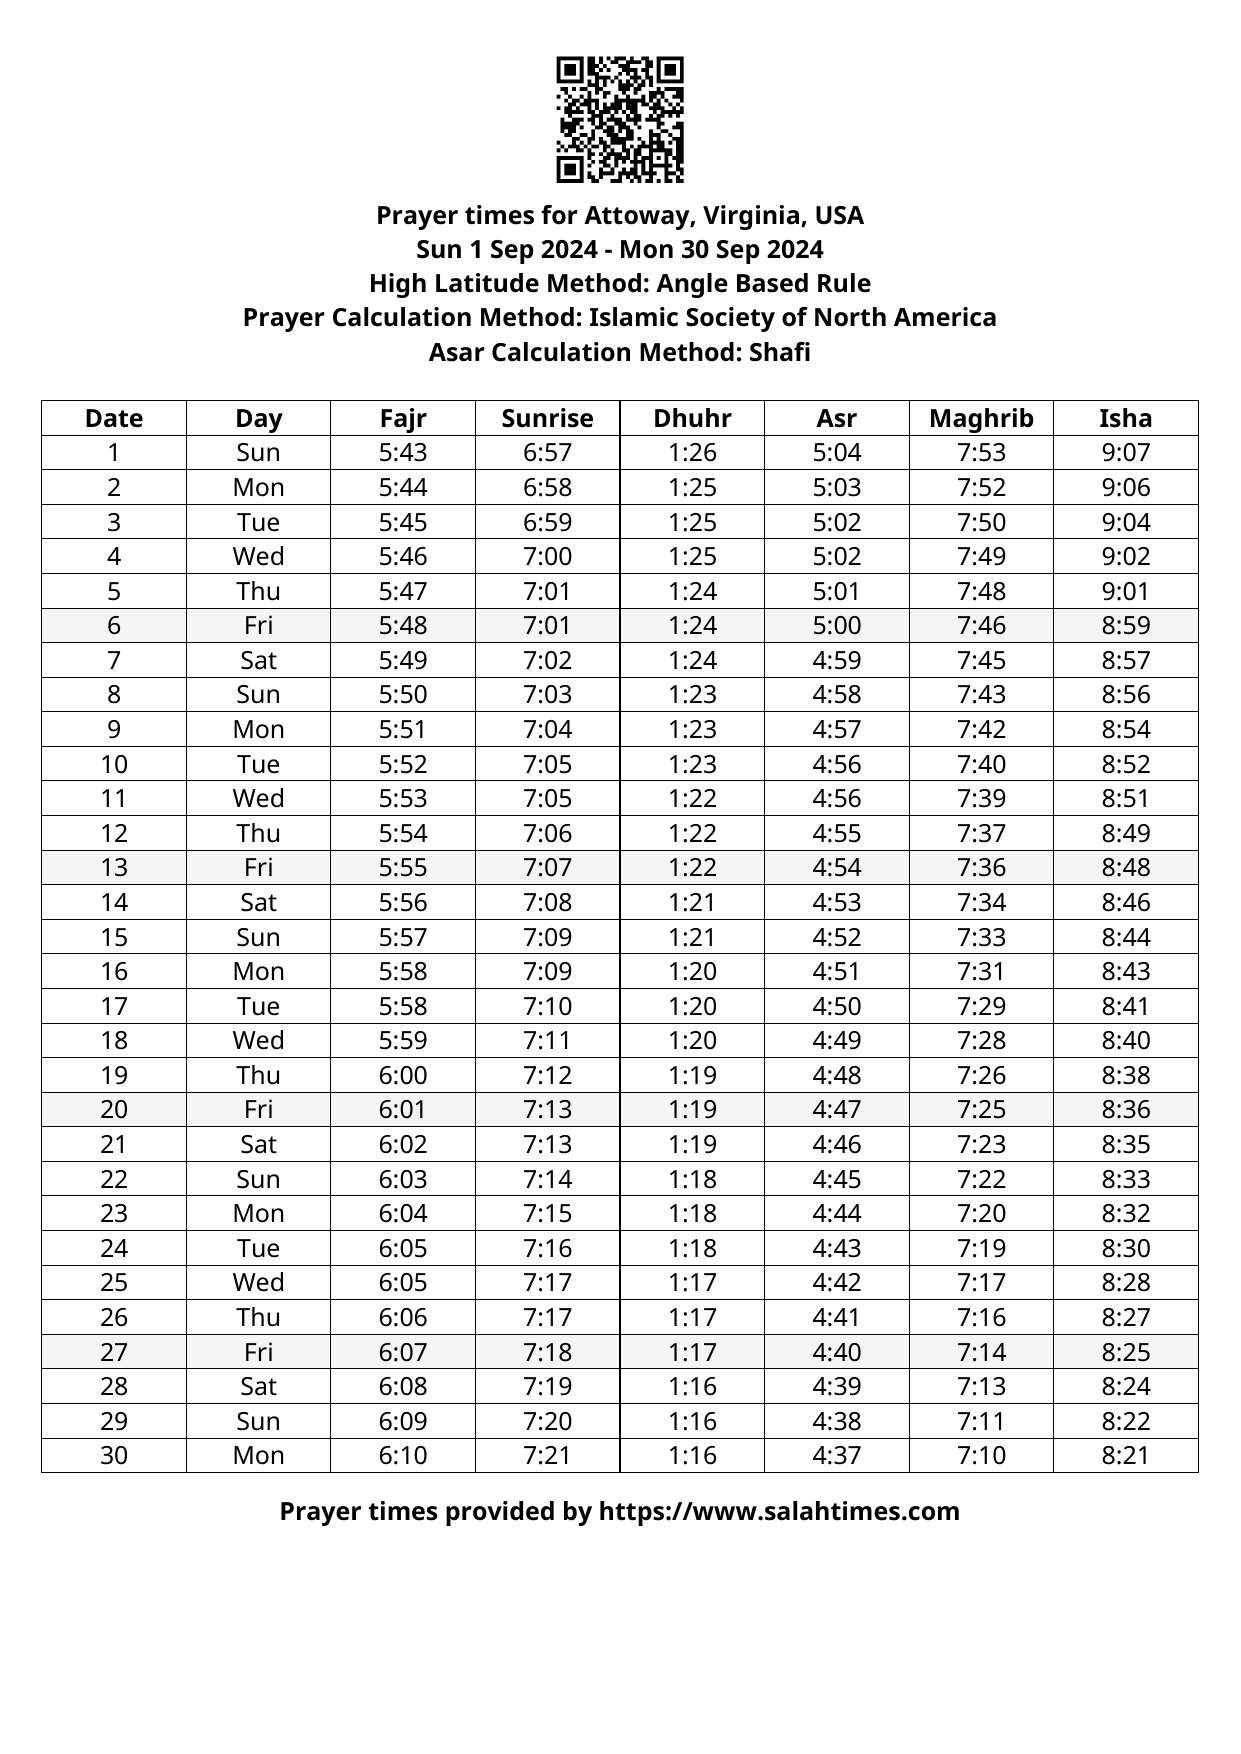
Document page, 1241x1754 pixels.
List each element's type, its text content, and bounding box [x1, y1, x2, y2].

picture [542, 41, 699, 198]
table_cell 8:22 [1054, 1404, 1198, 1437]
table_cell 6:03 [331, 1162, 475, 1195]
table_cell 1:19 [621, 1058, 764, 1092]
table_cell 5:52 [331, 747, 475, 780]
table_cell 1:16 [621, 1369, 764, 1403]
table_cell Mon [187, 954, 330, 988]
table_cell Mon [187, 712, 330, 746]
table_cell 6:57 [476, 436, 619, 469]
table_cell 6:59 [476, 505, 619, 538]
table_cell 7:20 [910, 1196, 1053, 1230]
table_cell 4:38 [765, 1404, 909, 1437]
table_cell 6:00 [331, 1058, 475, 1092]
table_cell 19 [42, 1058, 186, 1092]
table_cell 7:33 [910, 920, 1053, 953]
table_cell Tue [187, 747, 330, 780]
table_cell 1:23 [621, 747, 764, 780]
table_cell 5:43 [331, 436, 475, 469]
table_cell 8:54 [1054, 712, 1198, 746]
table_cell 1:16 [621, 1404, 764, 1437]
table_cell 5:00 [765, 609, 909, 642]
table_header Fajr [331, 401, 475, 434]
table_cell Mon [187, 470, 330, 504]
table_cell 5:04 [765, 436, 909, 469]
table_cell Sat [187, 1127, 330, 1161]
table_cell Sun [187, 1404, 330, 1437]
table_cell Wed [187, 1024, 330, 1057]
table_cell Fri [187, 609, 330, 642]
table_cell 28 [42, 1369, 186, 1403]
table_cell 5:02 [765, 539, 909, 573]
table_cell 7:22 [910, 1162, 1053, 1195]
table_cell 8:57 [1054, 643, 1198, 677]
table_cell 1:24 [621, 574, 764, 607]
table_cell 1:20 [621, 1024, 764, 1057]
table_cell 11 [42, 781, 186, 815]
table_cell 7:37 [910, 816, 1053, 849]
table_cell 7 [42, 643, 186, 677]
table_cell 7:03 [476, 678, 619, 711]
table_cell 6 [42, 609, 186, 642]
table_cell 6:05 [331, 1231, 475, 1264]
table_cell 7:14 [910, 1335, 1053, 1368]
table_cell 4:39 [765, 1369, 909, 1403]
table_cell 8:40 [1054, 1024, 1198, 1057]
table_cell 7:13 [910, 1369, 1053, 1403]
table_cell 4:54 [765, 851, 909, 884]
table_cell Mon [187, 1439, 330, 1472]
table_cell 4:42 [765, 1266, 909, 1299]
table_cell 7:16 [910, 1300, 1053, 1334]
table_cell 7:26 [910, 1058, 1053, 1092]
table_cell 7:14 [476, 1162, 619, 1195]
table_cell 7:45 [910, 643, 1053, 677]
table_cell 4:49 [765, 1024, 909, 1057]
table_cell 8:52 [1054, 747, 1198, 780]
table_cell 7:29 [910, 989, 1053, 1022]
table_cell 4:50 [765, 989, 909, 1022]
table_cell 20 [42, 1093, 186, 1126]
table_header Date [42, 401, 186, 434]
table_cell Sun [187, 920, 330, 953]
table_cell 4:45 [765, 1162, 909, 1195]
table_cell 7:46 [910, 609, 1053, 642]
table_cell 7:19 [910, 1231, 1053, 1264]
table_cell 8:35 [1054, 1127, 1198, 1161]
table_cell 2 [42, 470, 186, 504]
table_cell 1:18 [621, 1231, 764, 1264]
table_cell 5:44 [331, 470, 475, 504]
table_cell 1:23 [621, 712, 764, 746]
table_cell 8:28 [1054, 1266, 1198, 1299]
table_cell 7:23 [910, 1127, 1053, 1161]
table_cell 7:48 [910, 574, 1053, 607]
table_header Isha [1054, 401, 1198, 434]
table_cell 7:52 [910, 470, 1053, 504]
table_cell 7:17 [910, 1266, 1053, 1299]
table_cell 8:30 [1054, 1231, 1198, 1264]
table_cell Sun [187, 1162, 330, 1195]
table_cell 5:48 [331, 609, 475, 642]
table_cell 7:28 [910, 1024, 1053, 1057]
table_cell 8:24 [1054, 1369, 1198, 1403]
table_cell 7:05 [476, 747, 619, 780]
table_cell 6:06 [331, 1300, 475, 1334]
table_cell 13 [42, 851, 186, 884]
table_cell 6:07 [331, 1335, 475, 1368]
table_cell 4:37 [765, 1439, 909, 1472]
table_cell 3 [42, 505, 186, 538]
table_cell 5 [42, 574, 186, 607]
table_cell 6:08 [331, 1369, 475, 1403]
table_cell 18 [42, 1024, 186, 1057]
text Prayer times for Attoway, Virginia, USA [42, 198, 1198, 232]
table_cell 5:57 [331, 920, 475, 953]
table_cell 4:56 [765, 747, 909, 780]
table_cell 4:51 [765, 954, 909, 988]
table_cell Sun [187, 436, 330, 469]
table_cell 7:31 [910, 954, 1053, 988]
table_cell 23 [42, 1196, 186, 1230]
table_cell 25 [42, 1266, 186, 1299]
table_cell 8:44 [1054, 920, 1198, 953]
table_cell Tue [187, 505, 330, 538]
table_cell 1:19 [621, 1127, 764, 1161]
table_cell 7:25 [910, 1093, 1053, 1126]
text Prayer Calculation Method: Islamic Society of North America [42, 300, 1198, 334]
table_cell 7:05 [476, 781, 619, 815]
table_cell 7:09 [476, 954, 619, 988]
table_cell 7:50 [910, 505, 1053, 538]
table_cell 30 [42, 1439, 186, 1472]
table_cell 1:18 [621, 1196, 764, 1230]
table_cell Thu [187, 1300, 330, 1334]
table_cell Wed [187, 781, 330, 815]
table_cell 7:06 [476, 816, 619, 849]
table_cell 8:25 [1054, 1335, 1198, 1368]
table_cell 5:55 [331, 851, 475, 884]
table_cell 7:10 [910, 1439, 1053, 1472]
table_cell 9 [42, 712, 186, 746]
table_cell 4 [42, 539, 186, 573]
table_cell 7:40 [910, 747, 1053, 780]
table_cell 9:01 [1054, 574, 1198, 607]
table_cell 17 [42, 989, 186, 1022]
table_cell 4:43 [765, 1231, 909, 1264]
table_cell 1:25 [621, 470, 764, 504]
table_cell 15 [42, 920, 186, 953]
table_cell 1:25 [621, 505, 764, 538]
table_cell 6:04 [331, 1196, 475, 1230]
table_cell 7:49 [910, 539, 1053, 573]
table_cell 1 [42, 436, 186, 469]
table_cell 4:41 [765, 1300, 909, 1334]
table_cell 4:53 [765, 885, 909, 919]
table_cell Sat [187, 643, 330, 677]
table_cell 5:50 [331, 678, 475, 711]
table_cell 7:11 [476, 1024, 619, 1057]
table_cell Thu [187, 574, 330, 607]
table_cell 1:25 [621, 539, 764, 573]
table_cell 1:20 [621, 954, 764, 988]
table_cell 5:02 [765, 505, 909, 538]
table_cell Tue [187, 989, 330, 1022]
table_cell 1:22 [621, 816, 764, 849]
table_cell 8:49 [1054, 816, 1198, 849]
table_cell 7:00 [476, 539, 619, 573]
table_cell 7:36 [910, 851, 1053, 884]
table_cell 7:21 [476, 1439, 619, 1472]
table_cell 9:02 [1054, 539, 1198, 573]
table_cell 4:56 [765, 781, 909, 815]
table_cell 7:42 [910, 712, 1053, 746]
table_cell 8:41 [1054, 989, 1198, 1022]
table_cell 22 [42, 1162, 186, 1195]
table_cell 8:59 [1054, 609, 1198, 642]
table_cell 7:19 [476, 1369, 619, 1403]
table_header Asr [765, 401, 909, 434]
table_cell 1:17 [621, 1335, 764, 1368]
table_cell 5:58 [331, 989, 475, 1022]
table_cell 7:13 [476, 1127, 619, 1161]
table_cell 4:47 [765, 1093, 909, 1126]
table_cell 1:21 [621, 885, 764, 919]
table_cell 6:01 [331, 1093, 475, 1126]
table_cell 12 [42, 816, 186, 849]
table_cell 4:52 [765, 920, 909, 953]
table_cell 7:01 [476, 609, 619, 642]
table_cell 1:24 [621, 643, 764, 677]
table_cell 7:02 [476, 643, 619, 677]
table_cell 7:15 [476, 1196, 619, 1230]
text Asar Calculation Method: Shafi [42, 334, 1198, 368]
table_cell 7:13 [476, 1093, 619, 1126]
table_cell 21 [42, 1127, 186, 1161]
table_cell 7:07 [476, 851, 619, 884]
table_cell 1:20 [621, 989, 764, 1022]
table_cell 5:49 [331, 643, 475, 677]
table_cell 7:39 [910, 781, 1053, 815]
table_cell 8:51 [1054, 781, 1198, 815]
table_header Dhuhr [621, 401, 764, 434]
table_cell 4:44 [765, 1196, 909, 1230]
table_cell 5:58 [331, 954, 475, 988]
table_cell Sat [187, 885, 330, 919]
table_cell 5:53 [331, 781, 475, 815]
table_cell 7:11 [910, 1404, 1053, 1437]
table_cell Sat [187, 1369, 330, 1403]
table_cell 7:20 [476, 1404, 619, 1437]
table_cell 29 [42, 1404, 186, 1437]
table_cell 8:33 [1054, 1162, 1198, 1195]
table_cell 1:19 [621, 1093, 764, 1126]
table_cell 4:40 [765, 1335, 909, 1368]
table_cell 7:12 [476, 1058, 619, 1092]
table_cell 4:59 [765, 643, 909, 677]
table_cell 5:51 [331, 712, 475, 746]
table_cell 5:01 [765, 574, 909, 607]
table_cell 7:10 [476, 989, 619, 1022]
table_cell 9:06 [1054, 470, 1198, 504]
table_cell Wed [187, 539, 330, 573]
table_cell Fri [187, 1335, 330, 1368]
table_cell 5:59 [331, 1024, 475, 1057]
table_cell 8 [42, 678, 186, 711]
table_cell 1:18 [621, 1162, 764, 1195]
table_cell 8:27 [1054, 1300, 1198, 1334]
table_cell 1:22 [621, 851, 764, 884]
table_cell Sun [187, 678, 330, 711]
table_cell 9:07 [1054, 436, 1198, 469]
table_cell 14 [42, 885, 186, 919]
table_cell 26 [42, 1300, 186, 1334]
table_cell 1:23 [621, 678, 764, 711]
table_cell 16 [42, 954, 186, 988]
table_cell Fri [187, 1093, 330, 1126]
table_cell 8:56 [1054, 678, 1198, 711]
table_cell 7:18 [476, 1335, 619, 1368]
table_cell 7:09 [476, 920, 619, 953]
table_cell 5:54 [331, 816, 475, 849]
table_cell 6:02 [331, 1127, 475, 1161]
table_cell 4:48 [765, 1058, 909, 1092]
table_cell 7:17 [476, 1300, 619, 1334]
table_cell 7:34 [910, 885, 1053, 919]
table_cell Thu [187, 1058, 330, 1092]
table_cell 8:48 [1054, 851, 1198, 884]
table_cell 6:10 [331, 1439, 475, 1472]
table_cell 1:26 [621, 436, 764, 469]
table_cell 7:04 [476, 712, 619, 746]
table_cell 1:22 [621, 781, 764, 815]
table_cell Fri [187, 851, 330, 884]
table_cell 7:17 [476, 1266, 619, 1299]
text Sun 1 Sep 2024 - Mon 30 Sep 2024 [42, 232, 1198, 266]
table_cell 8:46 [1054, 885, 1198, 919]
table_cell Thu [187, 816, 330, 849]
table_cell 6:05 [331, 1266, 475, 1299]
table_cell 9:04 [1054, 505, 1198, 538]
table_cell Tue [187, 1231, 330, 1264]
table_cell 24 [42, 1231, 186, 1264]
table_cell 4:58 [765, 678, 909, 711]
table_cell 10 [42, 747, 186, 780]
table_cell 8:32 [1054, 1196, 1198, 1230]
table_cell 1:17 [621, 1266, 764, 1299]
table_cell 5:45 [331, 505, 475, 538]
table_cell 7:16 [476, 1231, 619, 1264]
table_cell 5:46 [331, 539, 475, 573]
table_cell 6:58 [476, 470, 619, 504]
table_header Maghrib [910, 401, 1053, 434]
table_cell 5:56 [331, 885, 475, 919]
table_header Sunrise [476, 401, 619, 434]
table_cell 5:47 [331, 574, 475, 607]
table_header Day [187, 401, 330, 434]
table_cell 4:46 [765, 1127, 909, 1161]
table_cell 1:24 [621, 609, 764, 642]
table_cell 27 [42, 1335, 186, 1368]
table_cell 8:38 [1054, 1058, 1198, 1092]
table_cell 5:03 [765, 470, 909, 504]
table_cell 8:21 [1054, 1439, 1198, 1472]
table_cell Wed [187, 1266, 330, 1299]
table_cell 8:43 [1054, 954, 1198, 988]
text Prayer times provided by https://www.salahtimes.com [42, 1494, 1198, 1528]
table_cell 4:57 [765, 712, 909, 746]
table_cell 6:09 [331, 1404, 475, 1437]
table_cell 1:21 [621, 920, 764, 953]
table_cell 1:16 [621, 1439, 764, 1472]
table_cell 7:53 [910, 436, 1053, 469]
table_cell 8:36 [1054, 1093, 1198, 1126]
table_cell 7:08 [476, 885, 619, 919]
table_cell 7:01 [476, 574, 619, 607]
table_cell Mon [187, 1196, 330, 1230]
table_cell 1:17 [621, 1300, 764, 1334]
text High Latitude Method: Angle Based Rule [42, 266, 1198, 300]
table_cell 7:43 [910, 678, 1053, 711]
table_cell 4:55 [765, 816, 909, 849]
